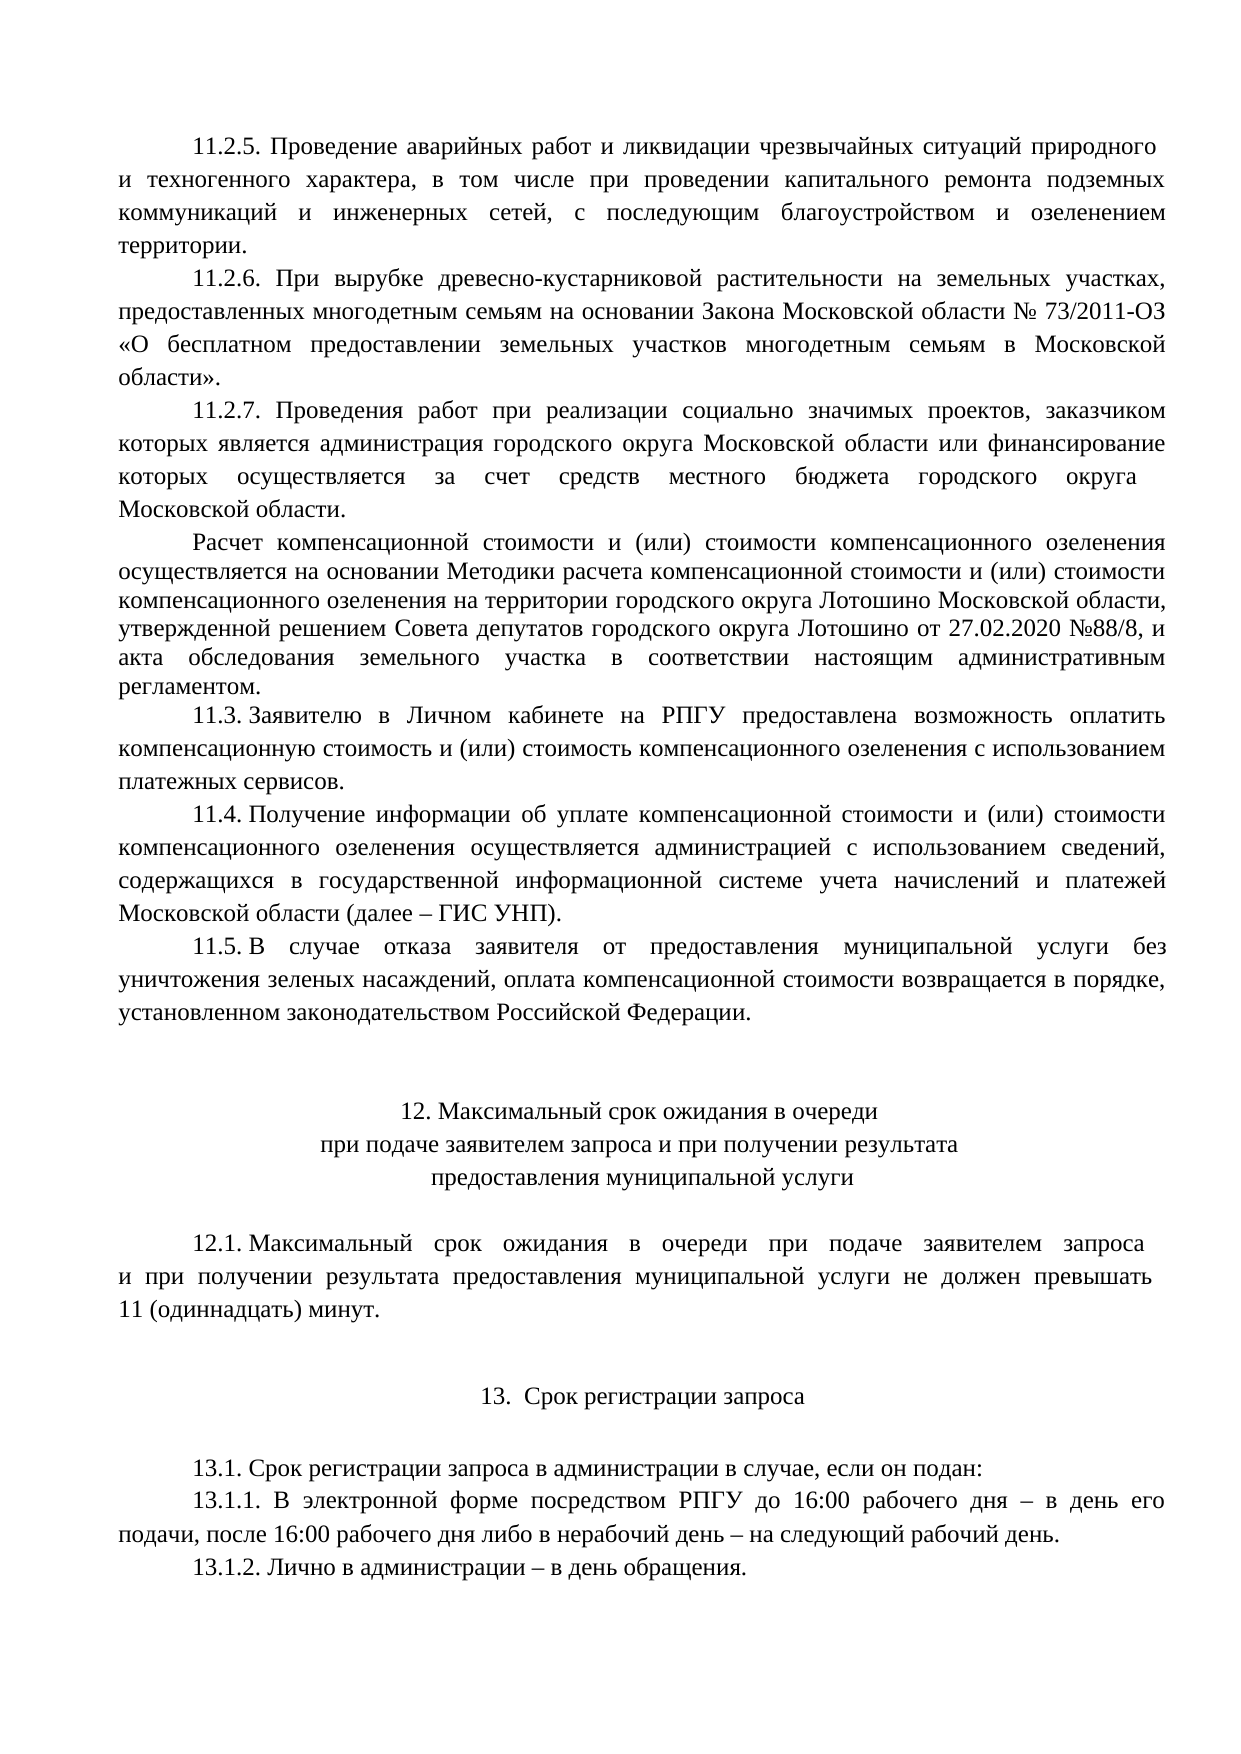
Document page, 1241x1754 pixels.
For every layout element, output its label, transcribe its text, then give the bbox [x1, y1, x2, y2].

list 13.1. Срок регистрации запроса в администрации в случае, если он подан: [118, 1453, 1167, 1481]
list Срок регистрации запроса [118, 1381, 1167, 1410]
list Заявителю в Личном кабинете на РПГУ предоставлена возможность оплатить компенсационную стоимость и (или) стоимость компенсационного озеленения с использованием платежных сервисов. [118, 700, 1167, 794]
list 11.2.5. Проведение аварийных работ и ликвидации чрезвычайных ситуаций природного и техногенного характера, в том числе при проведении капитального ремонта подземных коммуникаций и инженерных сетей, с последующим благоустройством и озеленением территории. [118, 131, 1167, 259]
list 13.1.2. Лично в администрации – в день обращения. [118, 1552, 1167, 1580]
list Максимальный срок ожидания в очереди при подаче заявителем запроса и при получении результата предоставления муниципальной услуги не должен превышать 11 (одиннадцать) минут. [118, 1228, 1167, 1323]
list 11.2.7. Проведения работ при реализации социально значимых проектов, заказчиком которых является администрация городского округа Московской области или финансирование которых осуществляется за счет средств местного бюджета городского округа Московской области. [118, 395, 1167, 523]
list В случае отказа заявителя от предоставления муниципальной услуги без уничтожения зеленых насаждений, оплата компенсационной стоимости возвращается в порядке, установленном законодательством Российской Федерации. [118, 931, 1167, 1026]
list 13.1.1. В электронной форме посредством РПГУ до 16:00 рабочего дня – в день его подачи, после 16:00 рабочего дня либо в нерабочий день – на следующий рабочий день. [118, 1486, 1167, 1547]
list 11.2.6. При вырубке древесно-кустарниковой растительности на земельных участках, предоставленных многодетным семьям на основании Закона Московской области № 73/2011-ОЗ «О бесплатном предоставлении земельных участков многодетным семьям в Московской области». [118, 263, 1167, 391]
list Получение информации об уплате компенсационной стоимости и (или) стоимости компенсационного озеленения осуществляется администрацией с использованием сведений, содержащихся в государственной информационной системе учета начислений и платежей Московской области (далее – ГИС УНП). [118, 799, 1167, 927]
list Максимальный срок ожидания в очереди при подаче заявителем запроса и при получении результата предоставления муниципальной услуги [118, 1096, 1167, 1191]
text Расчет компенсационной стоимости и (или) стоимости компенсационного озеленения осуществляется на основании Методики расчета компенсационной стоимости и (или) стоимости компенсационного озеленения на территории городского округа Лотошино Московской области, утвержденной решением Совета депутатов городского округа Лотошино от 27.02.2020 №88/8, и акта обследования земельного участка в соответствии настоящим административным регламентом. [118, 527, 1167, 700]
